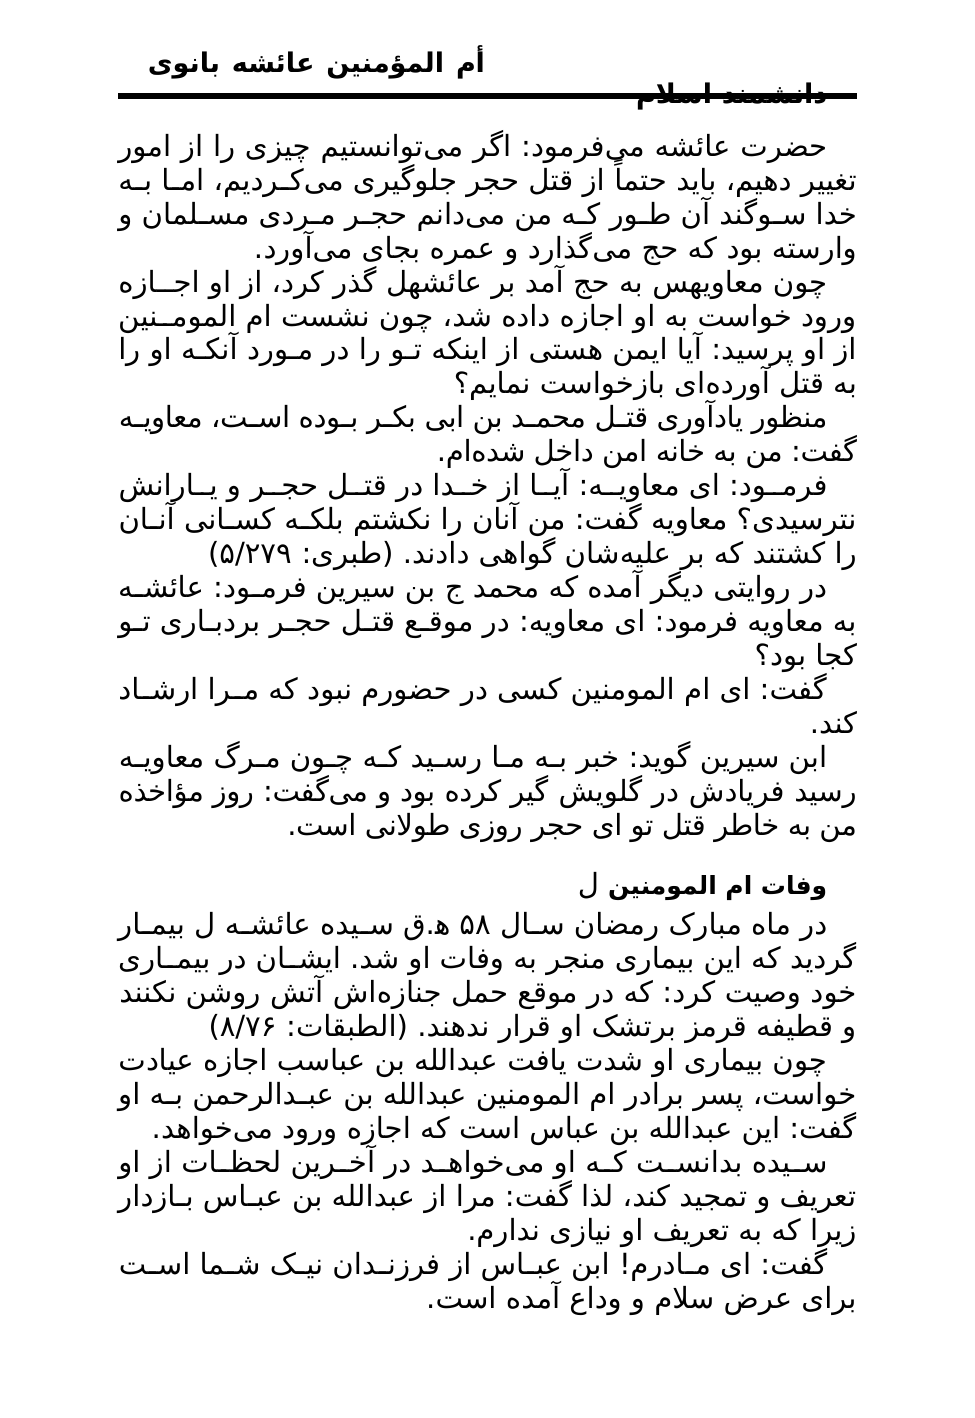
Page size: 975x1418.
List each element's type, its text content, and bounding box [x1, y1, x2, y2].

list در روایتی دیگر آمده که محمد ج بن سیرین فرمود: عائشه به معاویه فرمود: ای معاویه: در موقع قتل حجر بردباری تو کجا بود؟ [118, 571, 857, 672]
list فرمود: ای معاویه: آیا از خدا در قتل حجر و یارانش نترسیدی؟ معاویه گفت: من آنان را نکشتم بلکه کسانی آنان را کشتند که بر علیه‌شان گواهی دادند. (طبری: ۵/۲۷۹) [118, 469, 857, 571]
list گفت: ای ام المومنین کسی در حضورم نبود که مرا ارشاد کند. [118, 672, 857, 740]
list ابن سیرین گوید: خبر به ما رسید که چون مرگ معاویه رسید فریادش در گلویش گیر کرده بود و می‌گفت: روز مؤاخذه من به خاطر قتل تو ای حجر روزی طولانی است. [118, 740, 857, 842]
text وفات ام المومنین ل [118, 867, 827, 901]
list سیده بدانست که او می‌خواهد در آخرین لحظات از او تعریف و تمجید کند، لذا گفت: مرا از عبدالله بن عباس بازدار زیرا که به تعریف او نیازی ندارم. [118, 1145, 857, 1247]
list چون بیماری او شدت یافت عبدالله بن عباسب اجازه عیادت خواست، پسر برادر ام المومنین عبدالله بن عبدالرحمن به او گفت: این عبدالله بن عباس است که اجازه ورود می‌خواهد. [118, 1043, 857, 1145]
text حضرت عائشه می‌فرمود: اگر می‌توانستیم چیزی را از امور تغییر دهیم، باید حتماً از قتل حجر جلوگیری می‌کردیم، اما به خدا سوگند آن طور که من می‌دانم حجر مردی مسلمان و وارسته بود که حج می‌گذارد و عمره بجای می‌آورد. [118, 129, 857, 265]
text چون معاویهس به حج آمد بر عائشهل گذر کرد، از او اجازه ورود خواست به او اجازه داده شد، چون نشست ام المومنین از او پرسید: آیا ایمن هستی از اینکه تو را در مورد آنکه او را به قتل آورده‌ای بازخواست نمایم؟ [118, 265, 857, 401]
text منظور یادآوری قتل محمد بن ابی بکر بوده است، معاویه گفت: من به خانه امن داخل شده‌ام. [118, 401, 857, 469]
list گفت: ای مادرم! ابن عباس از فرزندان نیک شما است برای عرض سلام و وداع آمده است. [118, 1247, 857, 1315]
list در ماه مبارک رمضان سال ۵۸ ﻫ.ق سیده عائشه ل بیمار گردید که این بیماری منجر به وفات او شد. ایشان در بیماری خود وصیت کرد: که در موقع حمل جنازه‌اش آتش روشن نکنند و قطیفه قرمز برتشک او قرار ندهند. (الطبقات: ۸/۷۶) [118, 907, 857, 1043]
